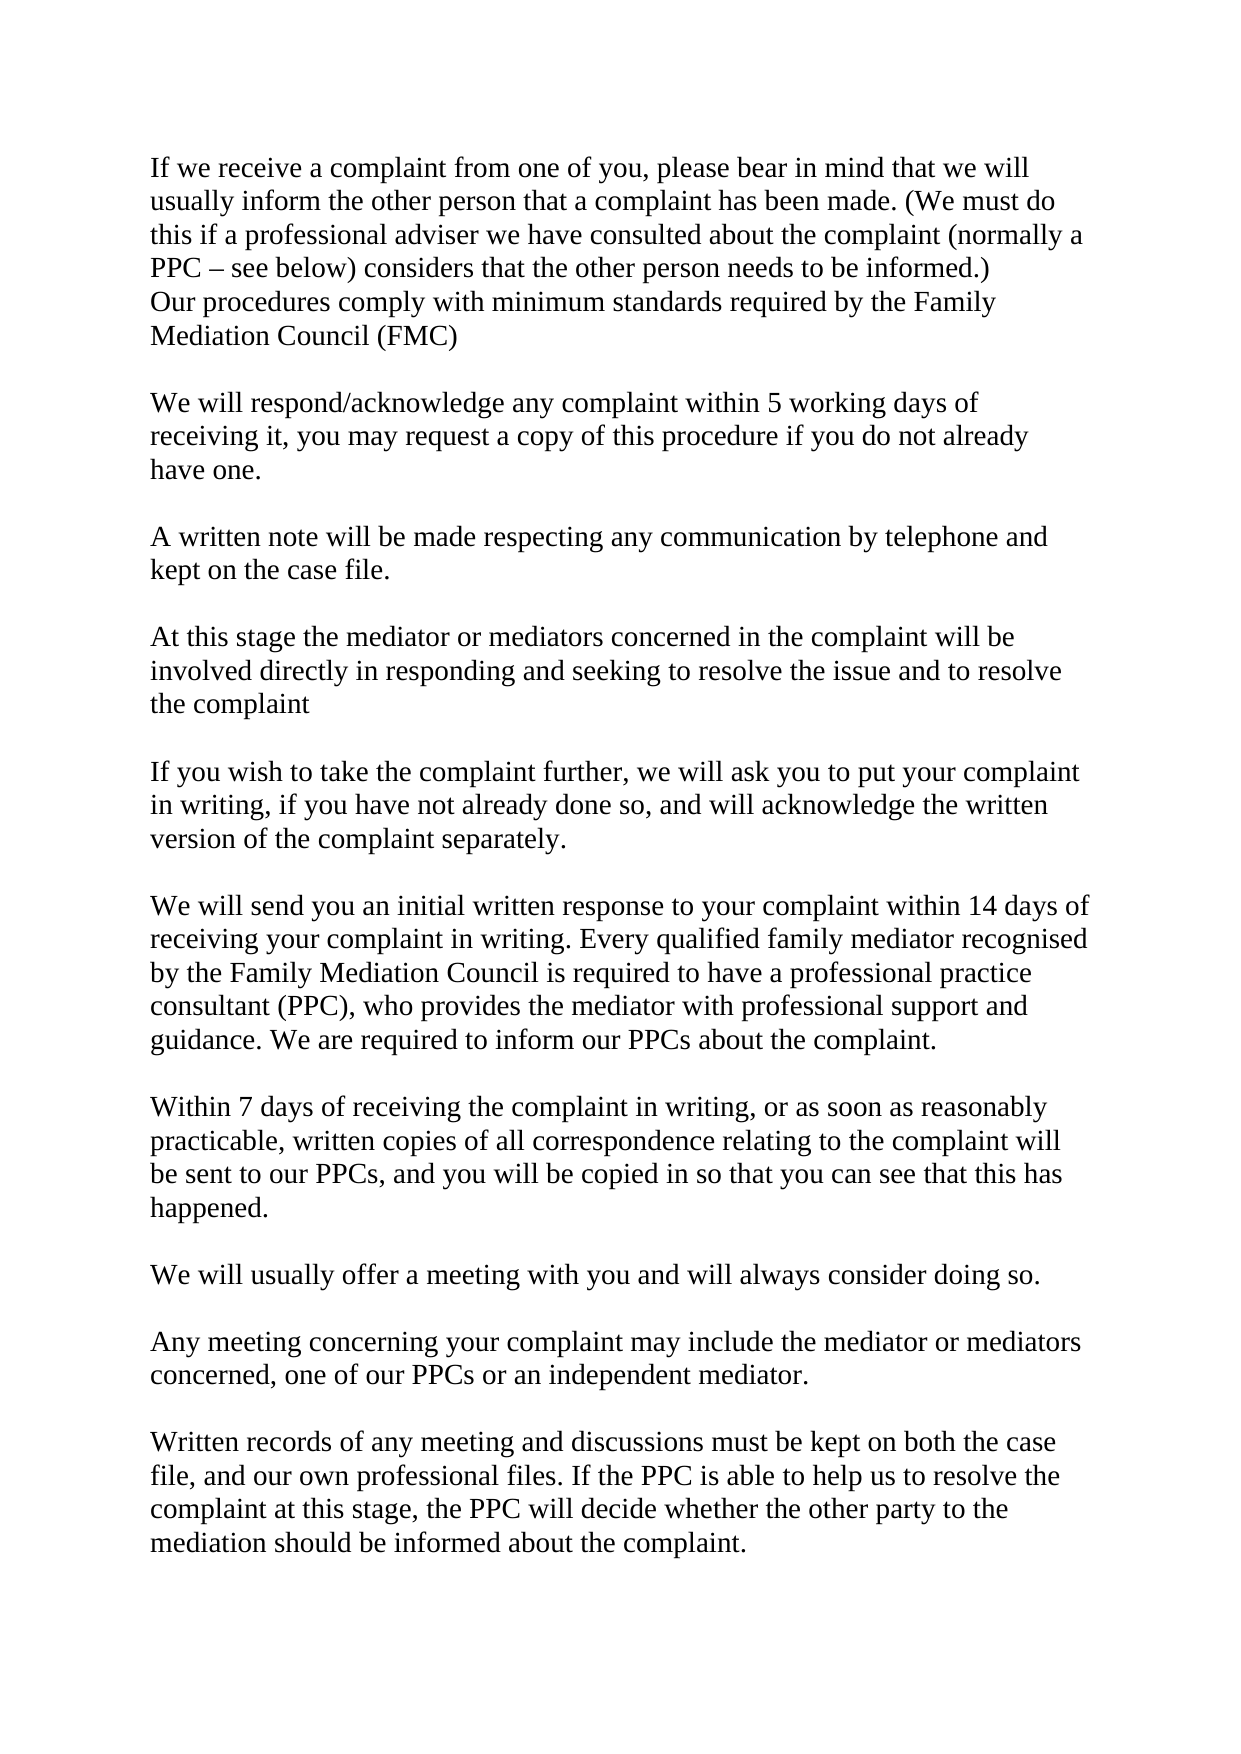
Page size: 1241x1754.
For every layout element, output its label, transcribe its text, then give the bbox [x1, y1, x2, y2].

text Any meeting concerning your complaint may include the mediator or mediators concerned, one of our PPCs or an independent mediator. [150, 1324, 1090, 1391]
text At this stage the mediator or mediators concerned in the complaint will be involved directly in responding and seeking to resolve the issue and to resolve the complaint [150, 619, 1090, 720]
text Our procedures comply with minimum standards required by the Family Mediation Council (FMC) [150, 284, 1090, 351]
text If we receive a complaint from one of you, please bear in mind that we will usually inform the other person that a complaint has been made. (We must do this if a professional adviser we have consulted about the complaint (normally a PPC – see below) considers that the other person needs to be informed.) [150, 150, 1090, 284]
text Written records of any meeting and discussions must be kept on both the case file, and our own professional files. If the PPC is able to help us to resolve the complaint at this stage, the PPC will decide whether the other party to the mediation should be informed about the complaint. [150, 1424, 1090, 1559]
text Within 7 days of receiving the complaint in writing, or as soon as reasonably practicable, written copies of all correspondence relating to the complaint will be sent to our PPCs, and you will be copied in so that you can see that this has happened. [150, 1089, 1090, 1223]
text We will send you an initial written response to your complaint within 14 days of receiving your complaint in writing. Every qualified family mediator recognised by the Family Mediation Council is required to have a professional practice consultant (PPC), who provides the mediator with professional support and guidance. We are required to inform our PPCs about the complaint. [150, 888, 1090, 1056]
text We will usually offer a meeting with you and will always consider doing so. [150, 1257, 1090, 1290]
text A written note will be made respecting any communication by telephone and kept on the case file. [150, 519, 1090, 586]
text We will respond/acknowledge any complaint within 5 working days of receiving it, you may request a copy of this procedure if you do not already have one. [150, 385, 1090, 485]
text If you wish to take the complaint further, we will ask you to put your complaint in writing, if you have not already done so, and will acknowledge the written version of the complaint separately. [150, 754, 1090, 854]
